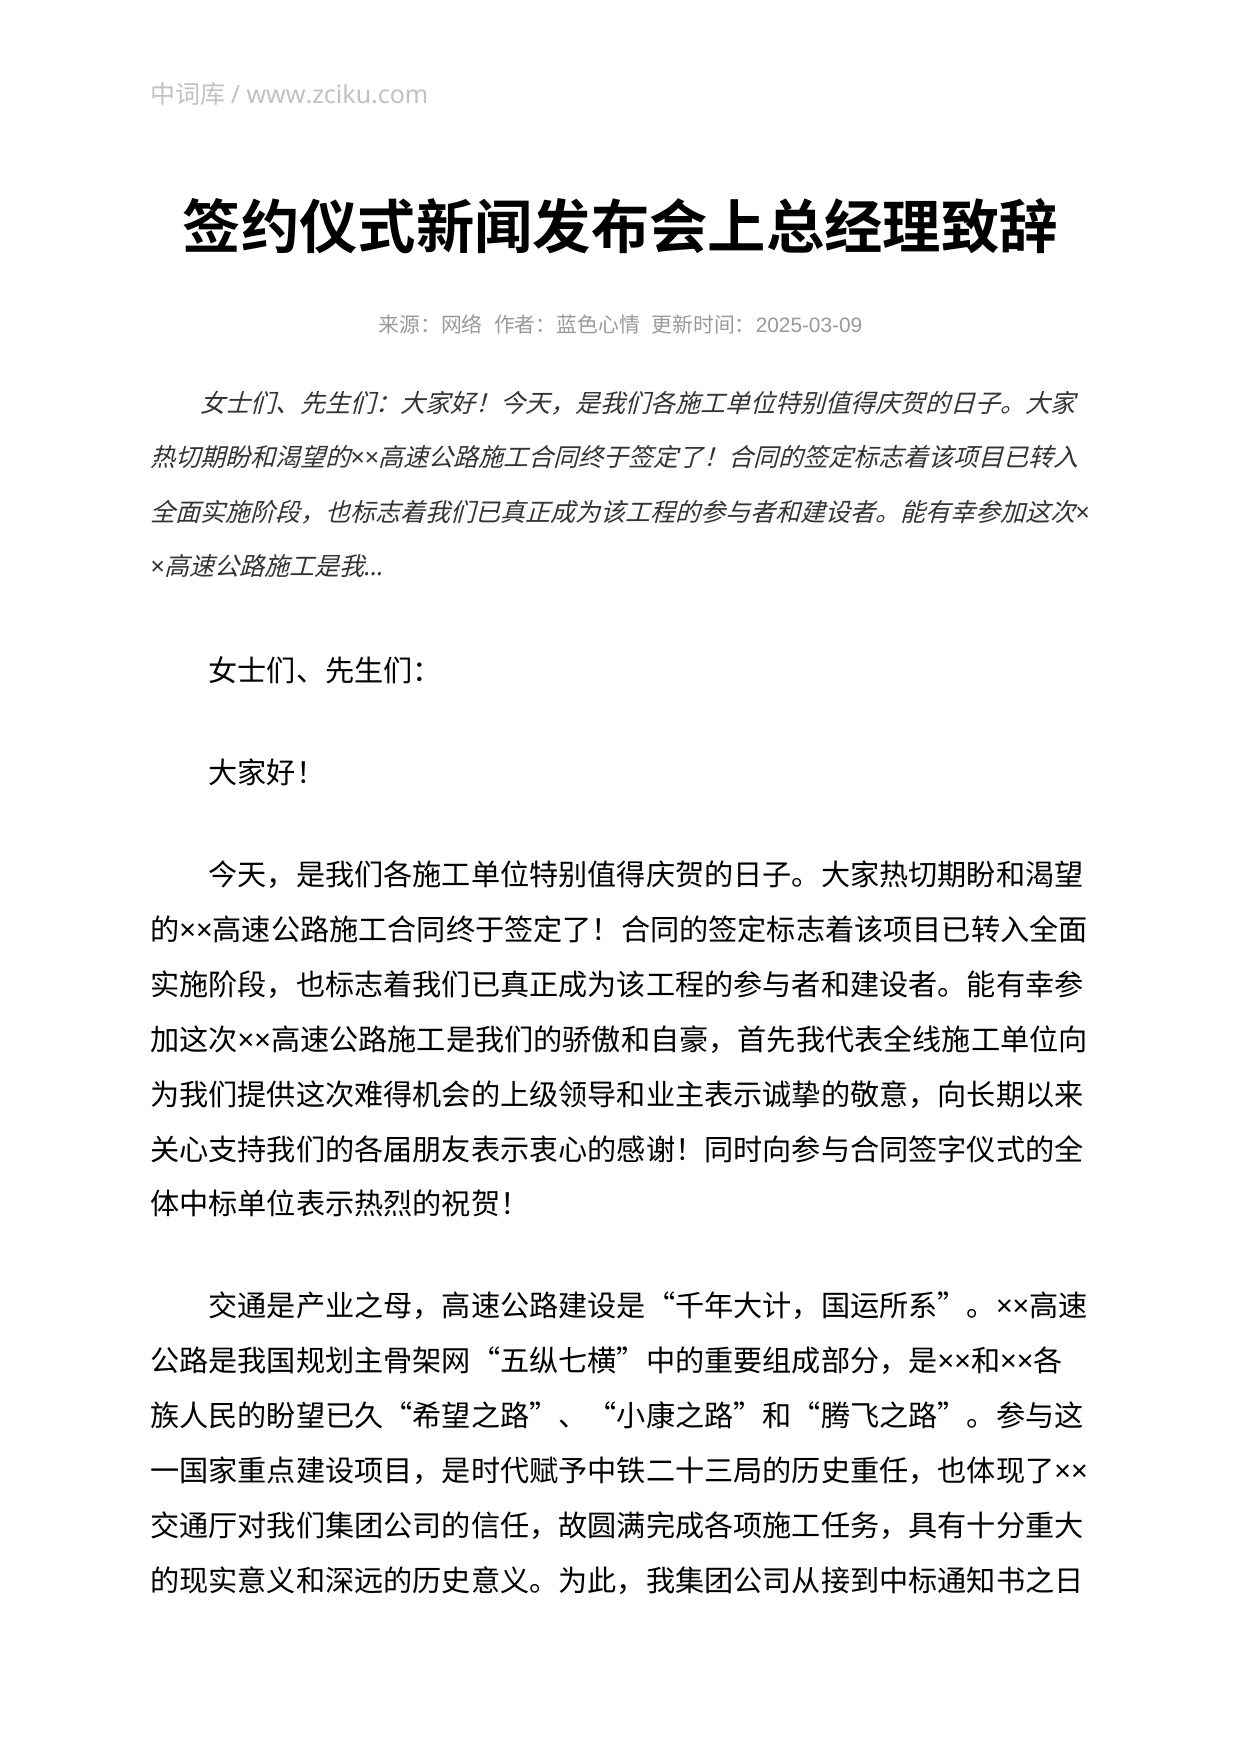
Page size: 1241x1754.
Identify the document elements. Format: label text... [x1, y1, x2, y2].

text 来源：网络 作者：蓝色心情 更新时间：2025-03-09 [150, 313, 1090, 337]
text 女士们、先生们： [150, 648, 1090, 690]
subtitle 签约仪式新闻发布会上总经理致辞 [150, 181, 1090, 266]
text 今天，是我们各施工单位特别值得庆贺的日子。大家热切期盼和渴望的××高速公路施工合同终于签定了！合同的签定标志着该项目已转入全面实施阶段，也标志着我们已真正成为该工程的参与者和建设者。能有幸参加这次××高速公路施工是我们的骄傲和自豪，首先我代表全线施工单位向为我们提供这次难得机会的上级领导和业主表示诚挚的敬意，向长期以来关心支持我们的各届朋友表示衷心的感谢！同时向参与合同签字仪式的全体中标单位表示热烈的祝贺！ [150, 851, 1090, 1223]
text 女士们、先生们：大家好！今天，是我们各施工单位特别值得庆贺的日子。大家热切期盼和渴望的××高速公路施工合同终于签定了！合同的签定标志着该项目已转入全面实施阶段，也标志着我们已真正成为该工程的参与者和建设者。能有幸参加这次××高速公路施工是我... [150, 383, 1090, 583]
text 大家好！ [150, 749, 1090, 792]
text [150, 1283, 1090, 1600]
